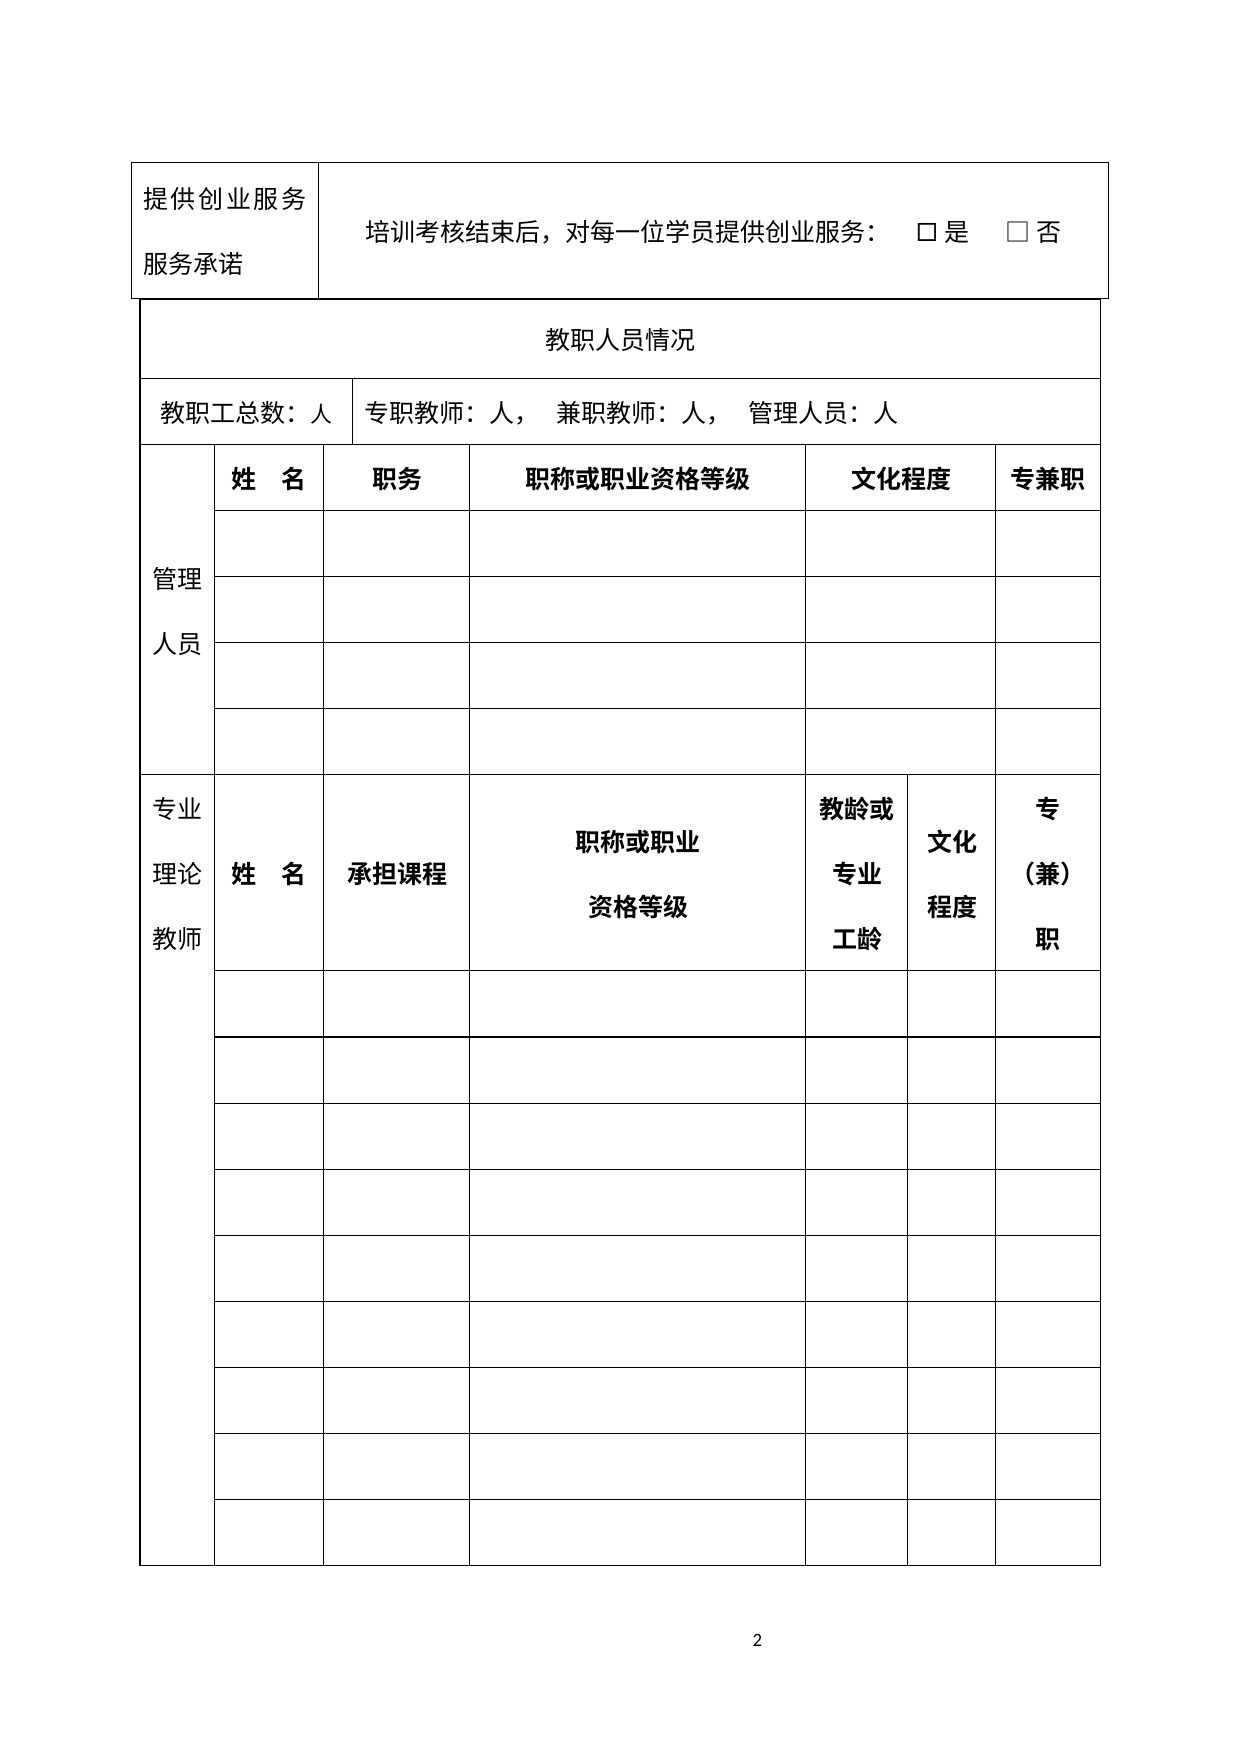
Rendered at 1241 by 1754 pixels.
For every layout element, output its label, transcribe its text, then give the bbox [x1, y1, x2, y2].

table_cell [908, 1038, 995, 1102]
table_cell [470, 1170, 805, 1234]
table_cell [806, 1170, 907, 1234]
table_cell [996, 1104, 1100, 1168]
table_cell [470, 971, 805, 1036]
table_cell [470, 1500, 805, 1565]
table_cell [470, 511, 805, 576]
table_cell [324, 1170, 469, 1234]
table_cell [908, 1434, 995, 1499]
table_cell [806, 1038, 907, 1102]
table_cell [470, 1434, 805, 1499]
table_cell [996, 1302, 1100, 1367]
table_cell [996, 577, 1100, 642]
table_cell [215, 971, 323, 1036]
table_cell [215, 1038, 323, 1102]
table_cell [324, 709, 469, 774]
table_cell [215, 643, 323, 708]
table_cell [324, 643, 469, 708]
table_cell 专兼职 [996, 445, 1100, 510]
table_cell [908, 1368, 995, 1433]
table_cell [806, 1236, 907, 1301]
table_cell [470, 577, 805, 642]
table_cell [324, 577, 469, 642]
table_cell [215, 709, 323, 774]
table_cell 专（兼）职 [996, 775, 1100, 970]
table_cell [215, 1368, 323, 1433]
table_cell [996, 1500, 1100, 1565]
table_cell [470, 1038, 805, 1102]
table_cell [806, 1368, 907, 1433]
table_cell [470, 1104, 805, 1168]
table_cell [324, 1302, 469, 1367]
table_cell [324, 1368, 469, 1433]
table_cell [324, 1104, 469, 1168]
table_cell 职务 [324, 445, 469, 510]
table_cell [996, 511, 1100, 576]
table_cell 专职教师：人， 兼职教师：人， 管理人员：人 [353, 379, 1100, 444]
table_cell [324, 1500, 469, 1565]
table_cell [996, 709, 1100, 774]
table_cell 教龄或 专业 工龄 [806, 775, 907, 970]
table_cell [470, 1236, 805, 1301]
table_cell [215, 1302, 323, 1367]
table_cell 专业理论教师 [141, 775, 214, 1565]
table_cell [324, 1236, 469, 1301]
table_cell [806, 1434, 907, 1499]
table_cell 提供创业服务服务承诺 [132, 163, 318, 298]
table_cell [806, 709, 995, 774]
table_cell [806, 577, 995, 642]
table_cell [324, 1434, 469, 1499]
table_cell [908, 971, 995, 1036]
table_cell [996, 1368, 1100, 1433]
table_cell 姓 名 [215, 775, 323, 970]
table_cell [996, 1236, 1100, 1301]
table_cell [806, 1302, 907, 1367]
table_header 教职人员情况 [141, 300, 1100, 378]
table_cell [215, 511, 323, 576]
table_cell [908, 1170, 995, 1234]
table_cell [324, 971, 469, 1036]
table_cell 文化程度 [908, 775, 995, 970]
table_cell [806, 511, 995, 576]
table_cell [908, 1236, 995, 1301]
table_cell [996, 1170, 1100, 1234]
table_cell 职称或职业 资格等级 [470, 775, 805, 970]
table_cell [324, 1038, 469, 1102]
table_cell [806, 1104, 907, 1168]
table_cell [908, 1500, 995, 1565]
table_cell [806, 643, 995, 708]
table_cell [215, 577, 323, 642]
table_cell 职称或职业资格等级 [470, 445, 805, 510]
table_cell [215, 1500, 323, 1565]
table_cell [470, 1302, 805, 1367]
table_cell [215, 1170, 323, 1234]
table_cell 教职工总数：人 [141, 379, 352, 444]
table_cell [996, 971, 1100, 1036]
table_cell [324, 511, 469, 576]
table_cell 文化程度 [806, 445, 995, 510]
table_cell [470, 1368, 805, 1433]
table_cell [908, 1302, 995, 1367]
table_cell [215, 1104, 323, 1168]
table_cell [470, 643, 805, 708]
table_cell 管理人员 [141, 445, 214, 774]
table_cell [996, 643, 1100, 708]
table_cell 承担课程 [324, 775, 469, 970]
table_cell [996, 1038, 1100, 1102]
table_cell [806, 1500, 907, 1565]
table_cell [908, 1104, 995, 1168]
table_cell [470, 709, 805, 774]
table_cell [215, 1434, 323, 1499]
table_cell 培训考核结束后，对每一位学员提供创业服务： 是 □ 否 [319, 163, 1108, 298]
table_cell [806, 971, 907, 1036]
table_cell 姓 名 [215, 445, 323, 510]
table_cell [996, 1434, 1100, 1499]
table_cell [215, 1236, 323, 1301]
